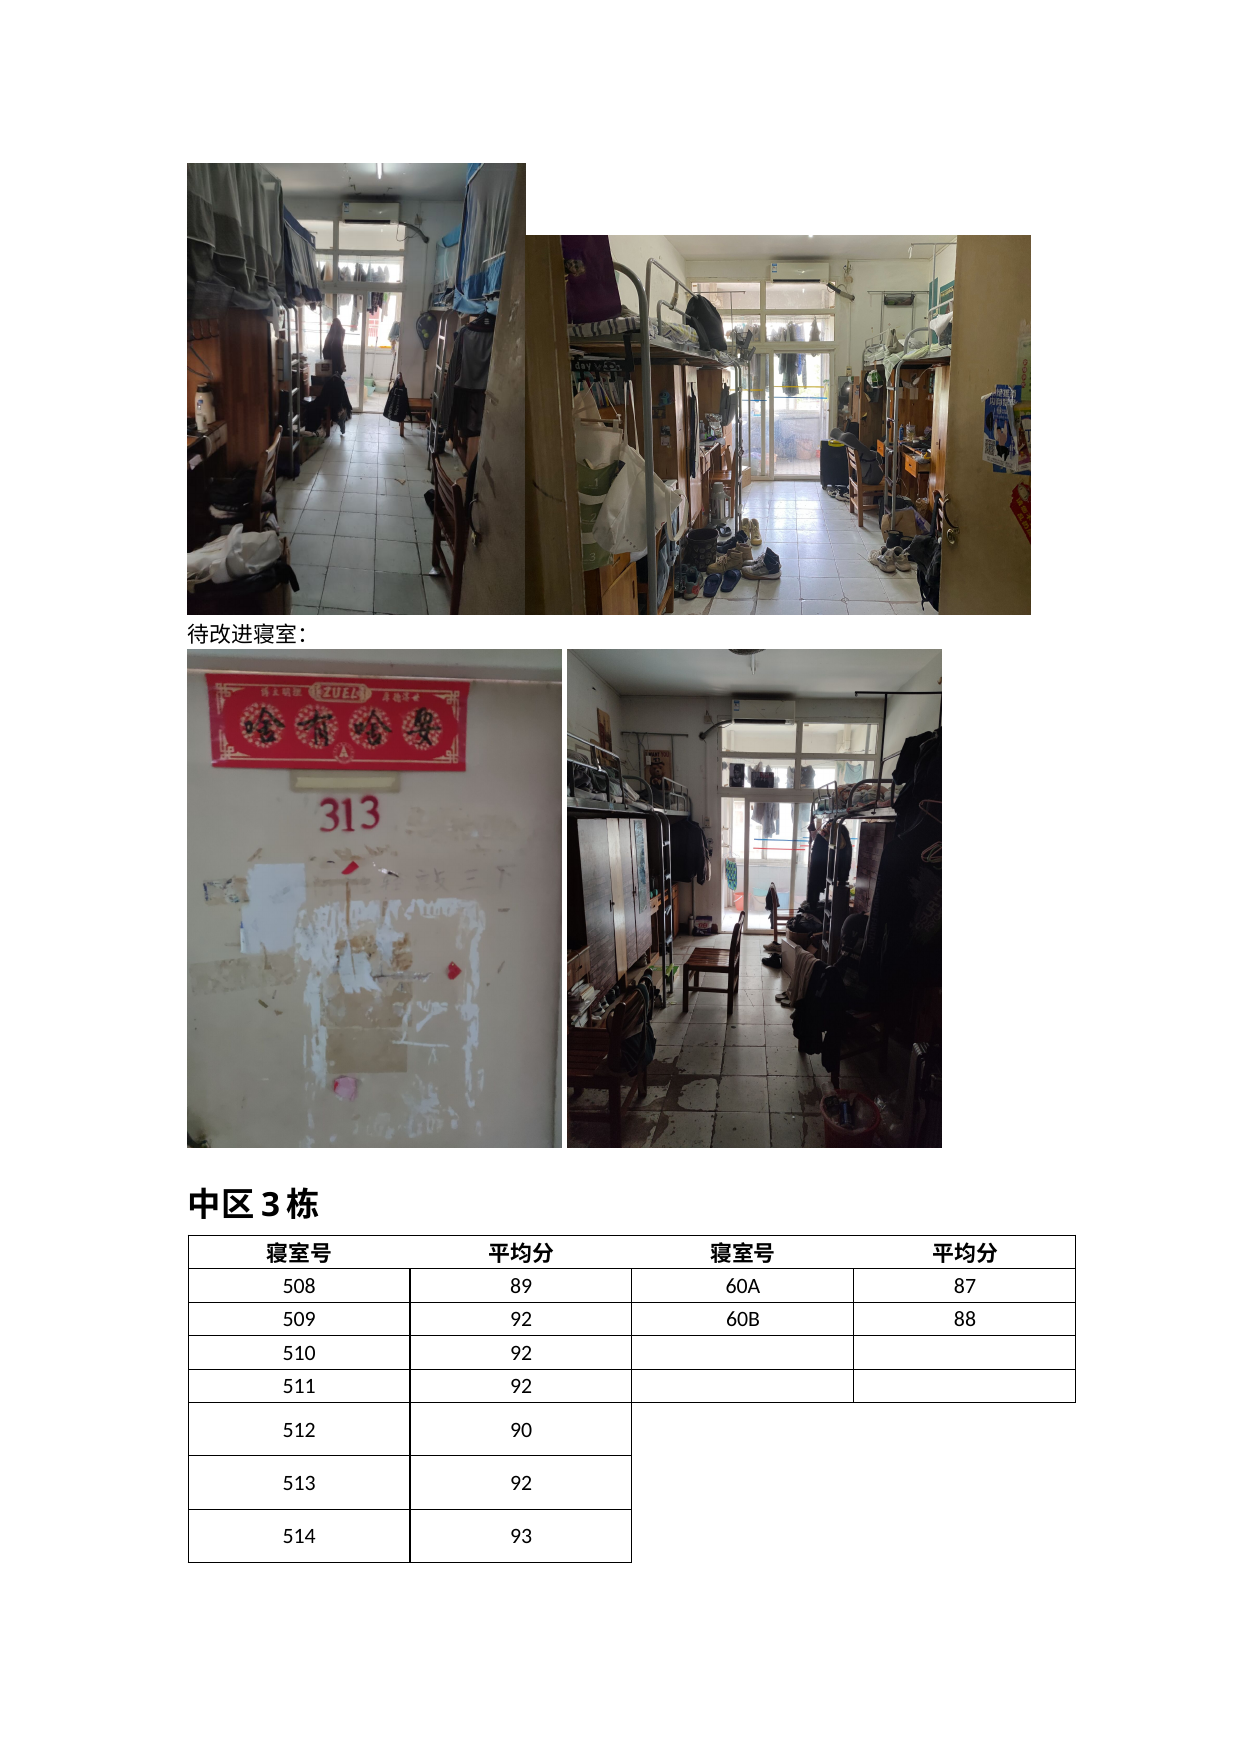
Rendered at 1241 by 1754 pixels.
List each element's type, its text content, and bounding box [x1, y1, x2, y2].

table_cell 89 [411, 1269, 631, 1302]
picture [567, 649, 942, 1148]
table_cell 92 [411, 1303, 631, 1335]
table_cell 87 [854, 1269, 1075, 1302]
table_cell 512 [189, 1403, 409, 1455]
table_cell 92 [411, 1456, 631, 1508]
table_cell 509 [189, 1303, 409, 1335]
text 中区3栋 [187, 1169, 1053, 1234]
table_cell 513 [189, 1456, 409, 1508]
table_cell 88 [854, 1303, 1075, 1335]
table_header 寝室号 [189, 1236, 410, 1268]
table_cell 508 [189, 1269, 409, 1302]
table_cell [632, 1370, 853, 1402]
text 待改进寝室： [187, 617, 1053, 649]
picture [187, 649, 562, 1148]
table_cell 514 [189, 1510, 409, 1562]
table_header 平均分 [410, 1236, 632, 1268]
table_cell 92 [411, 1336, 631, 1369]
table_cell 60A [632, 1269, 853, 1302]
table_cell 510 [189, 1336, 409, 1369]
table_cell [854, 1370, 1075, 1402]
table_cell 93 [411, 1510, 631, 1562]
table_cell [632, 1336, 853, 1369]
table_cell [854, 1336, 1075, 1369]
table_cell 92 [411, 1370, 631, 1402]
table_cell 90 [411, 1403, 631, 1455]
table_header 寝室号 [632, 1236, 854, 1268]
picture [187, 163, 1031, 615]
table_header 平均分 [854, 1236, 1075, 1268]
table_cell 60B [632, 1303, 853, 1335]
table_cell 511 [189, 1370, 409, 1402]
